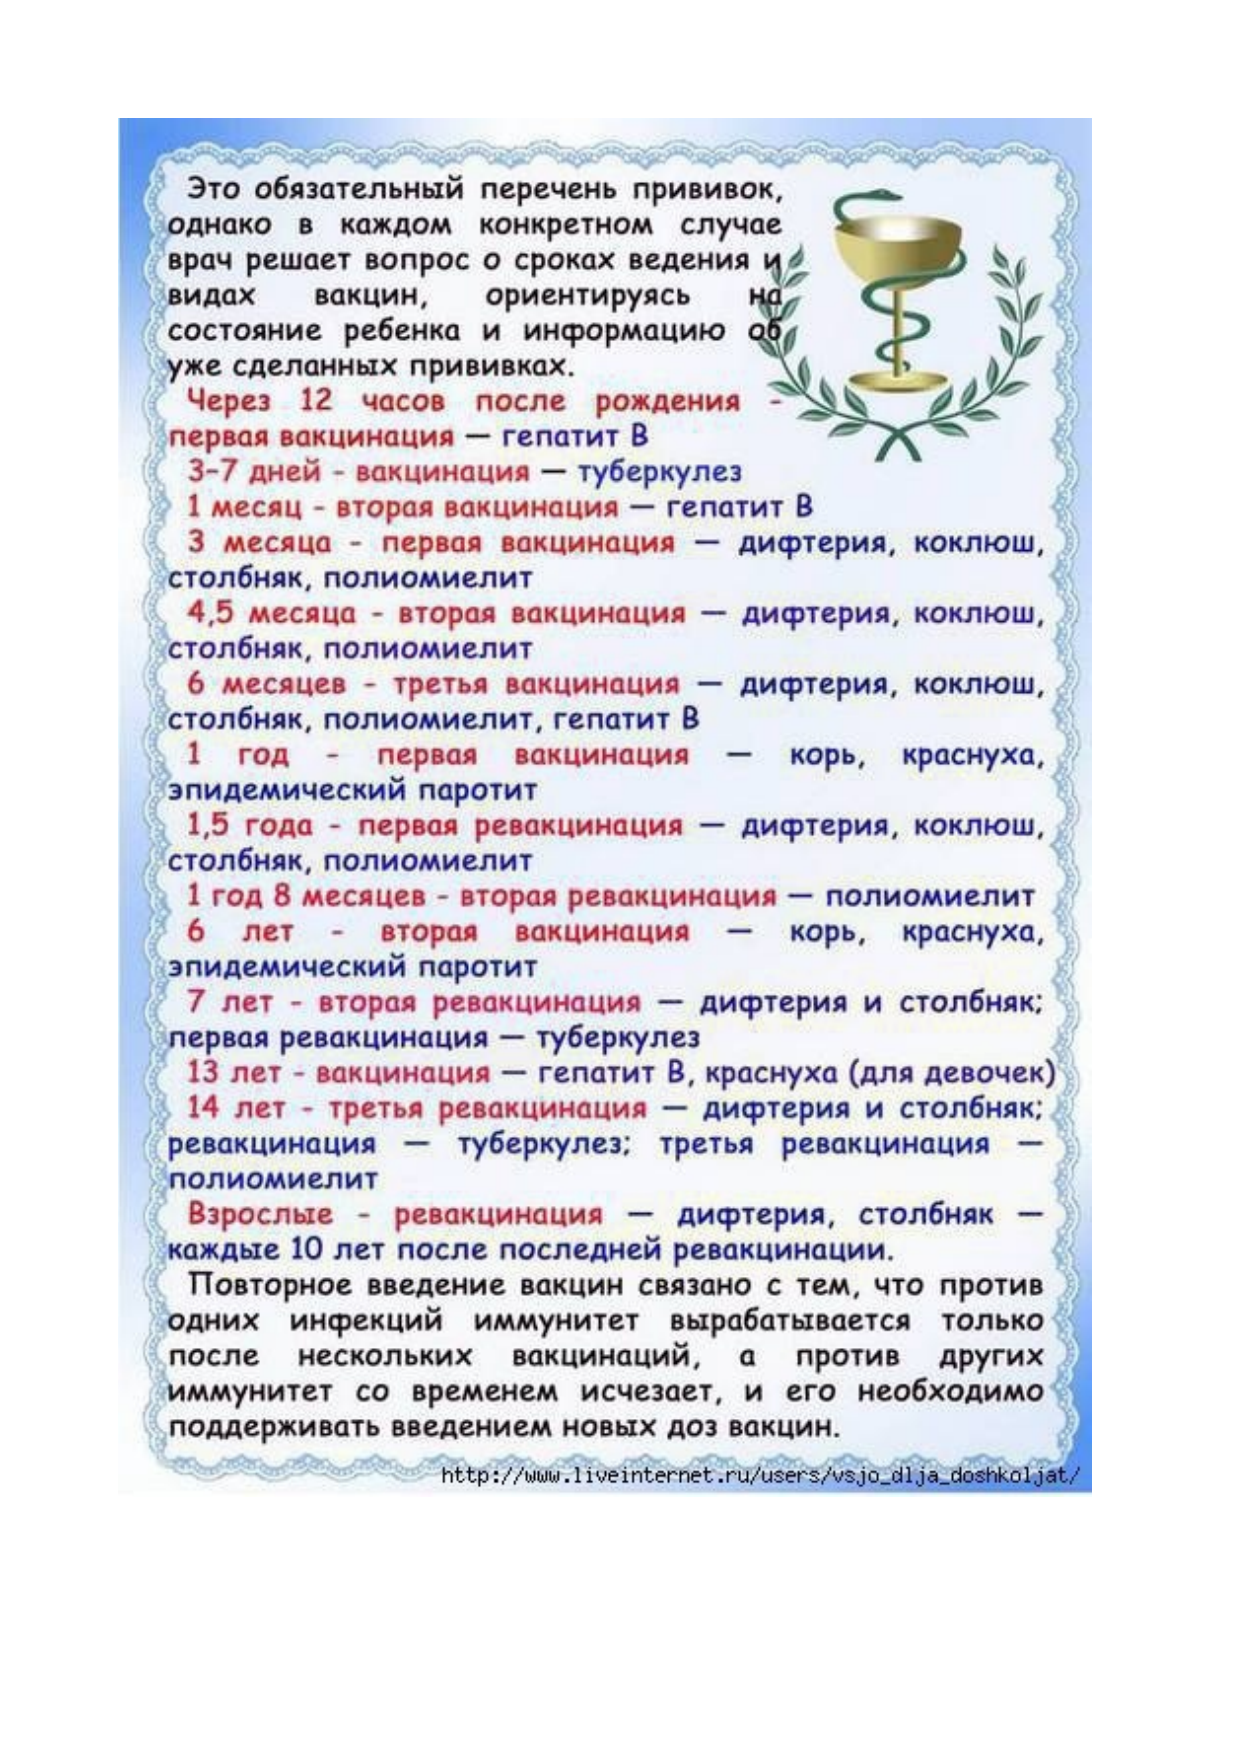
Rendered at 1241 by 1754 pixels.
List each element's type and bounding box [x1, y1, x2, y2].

picture [118, 118, 1092, 1497]
